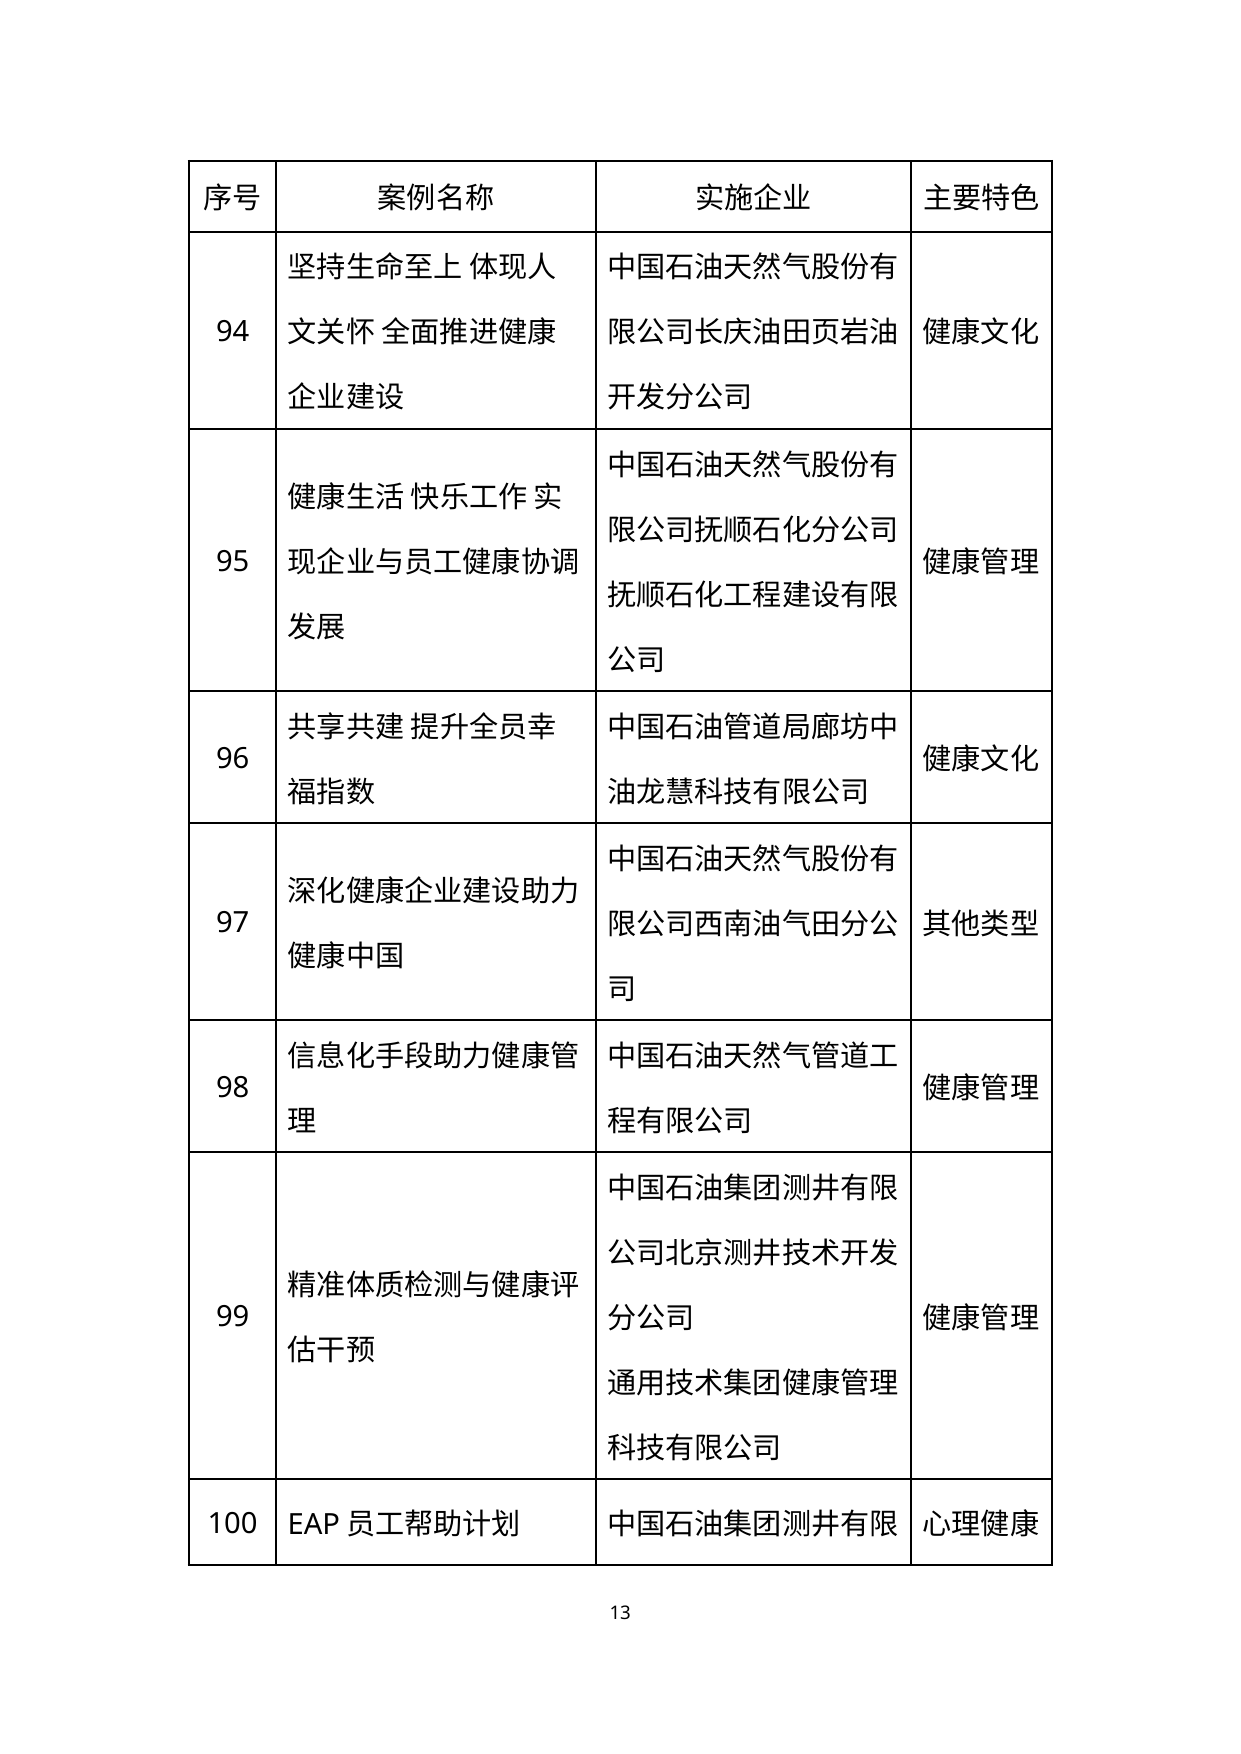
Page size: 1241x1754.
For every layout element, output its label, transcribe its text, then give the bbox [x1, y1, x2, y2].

table_cell 健康管理 [912, 1153, 1051, 1478]
table_header 实施企业 [597, 162, 910, 231]
table_cell 坚持生命至上 体现人文关怀 全面推进健康企业建设 [277, 233, 595, 428]
table_cell 100 [190, 1480, 275, 1564]
table_header 主要特色 [912, 162, 1051, 231]
table_cell 其他类型 [912, 824, 1051, 1019]
table_cell 97 [190, 824, 275, 1019]
table_cell EAP员工帮助计划 [277, 1480, 595, 1564]
table_cell 94 [190, 233, 275, 428]
table_cell 中国石油天然气股份有限公司西南油气田分公司 [597, 824, 910, 1019]
table_cell 健康管理 [912, 430, 1051, 690]
table_cell 健康生活 快乐工作 实现企业与员工健康协调发展 [277, 430, 595, 690]
table_cell 共享共建 提升全员幸福指数 [277, 692, 595, 822]
table_cell 精准体质检测与健康评估干预 [277, 1153, 595, 1478]
table_cell 健康文化 [912, 692, 1051, 822]
table_cell 98 [190, 1021, 275, 1151]
table_cell 健康管理 [912, 1021, 1051, 1151]
table_cell 健康文化 [912, 233, 1051, 428]
table_cell 中国石油集团测井有限公司北京测井技术开发分公司 通用技术集团健康管理科技有限公司 [597, 1153, 910, 1478]
table_cell 中国石油天然气管道工程有限公司 [597, 1021, 910, 1151]
table_cell 95 [190, 430, 275, 690]
table_cell 信息化手段助力健康管理 [277, 1021, 595, 1151]
table_cell 深化健康企业建设助力健康中国 [277, 824, 595, 1019]
table_header 案例名称 [277, 162, 595, 231]
table_cell 心理健康 [912, 1480, 1051, 1564]
table_cell 中国石油管道局廊坊中油龙慧科技有限公司 [597, 692, 910, 822]
table_cell 中国石油天然气股份有限公司长庆油田页岩油开发分公司 [597, 233, 910, 428]
table_cell 中国石油天然气股份有限公司抚顺石化分公司抚顺石化工程建设有限公司 [597, 430, 910, 690]
table_header 序号 [190, 162, 275, 231]
table_cell 99 [190, 1153, 275, 1478]
table_cell 中国石油集团测井有限公司大庆分公司 [597, 1480, 910, 1564]
table_cell 96 [190, 692, 275, 822]
